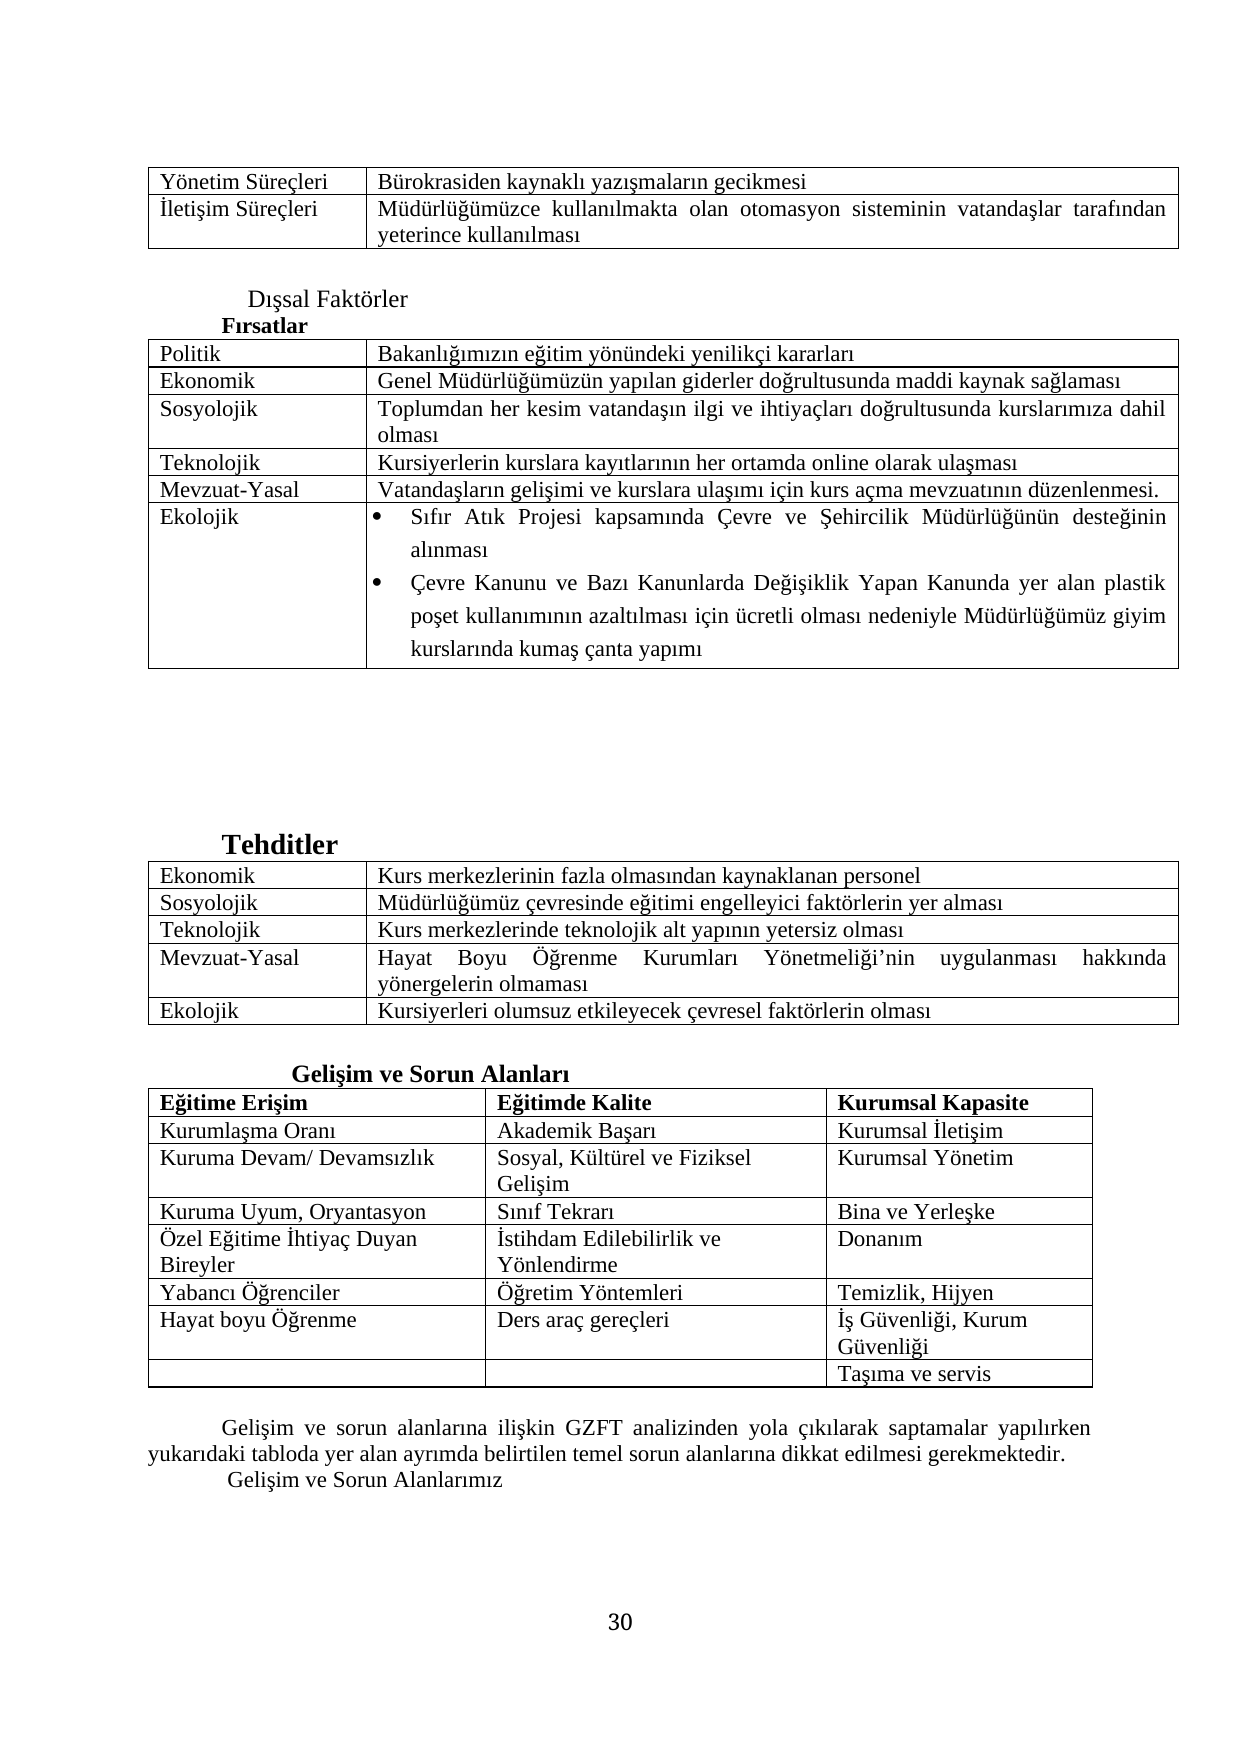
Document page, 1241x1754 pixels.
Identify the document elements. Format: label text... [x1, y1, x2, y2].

table_header Eğitime Erişim [149, 1089, 485, 1116]
table_cell Hayat boyu Öğrenme [149, 1306, 485, 1359]
text Gelişim ve Sorun Alanlarımız [148, 1467, 1092, 1493]
table_cell Sıfır Atık Projesi kapsamında Çevre ve Şehircilik Müdürlüğünün desteğinin alınması Çevre Kanunu ve Bazı Kanunlarda Değişiklik Yapan Kanunda yer alan plastik poşet kullanımının azaltılması için ücretli olması nedeniyle Müdürlüğümüz giyim kurslarında kumaş çanta yapımı [367, 503, 1178, 668]
table_cell Vatandaşların gelişimi ve kurslara ulaşımı için kurs açma mevzuatının düzenlenmesi. [367, 476, 1178, 502]
table_cell Kuruma Uyum, Oryantasyon [149, 1198, 485, 1224]
table_cell Donanım [827, 1225, 1092, 1278]
table_cell Temizlik, Hijyen [827, 1279, 1092, 1305]
table_cell Sosyolojik [149, 395, 366, 447]
table_cell Teknolojik [149, 449, 366, 475]
table_cell Mevzuat-Yasal [149, 944, 366, 997]
table_header Eğitimde Kalite [486, 1089, 826, 1116]
table_cell İstihdam Edilebilirlik ve Yönlendirme [486, 1225, 826, 1278]
table_cell Ekolojik [149, 998, 366, 1024]
table_cell Sosyal, Kültürel ve Fiziksel Gelişim [486, 1144, 826, 1197]
table_cell Ekonomik [149, 368, 366, 394]
table_cell Ders araç gereçleri [486, 1306, 826, 1359]
table_cell Yönetim Süreçleri [149, 168, 366, 194]
table_cell Kurumlaşma Oranı [149, 1117, 485, 1143]
table_header Kurumsal Kapasite [827, 1089, 1092, 1116]
table_cell Kursiyerlerin kurslara kayıtlarının her ortamda online olarak ulaşması [367, 449, 1178, 475]
table_cell Mevzuat-Yasal [149, 476, 366, 502]
text Tehditler [148, 827, 1092, 861]
table_cell Toplumdan her kesim vatandaşın ilgi ve ihtiyaçları doğrultusunda kurslarımıza dahil olması [367, 395, 1178, 447]
table_cell Müdürlüğümüzce kullanılmakta olan otomasyon sisteminin vatandaşlar tarafından yeterince kullanılması [367, 195, 1178, 248]
table_cell Taşıma ve servis [827, 1360, 1092, 1386]
table_cell Kurumsal Yönetim [827, 1144, 1092, 1197]
table_cell Teknolojik [149, 916, 366, 943]
table_cell Öğretim Yöntemleri [486, 1279, 826, 1305]
table_cell Kuruma Devam/ Devamsızlık [149, 1144, 485, 1197]
subtitle Dışsal Faktörler [247, 284, 1092, 313]
table_header Politik [149, 340, 366, 366]
table_header Ekonomik [149, 862, 366, 888]
table_cell Kurumsal İletişim [827, 1117, 1092, 1143]
table_cell [486, 1360, 826, 1386]
text Gelişim ve sorun alanlarına ilişkin GZFT analizinden yola çıkılarak saptamalar yapılırken yukarıdaki tabloda yer alan ayrımda belirtilen temel sorun alanlarına dikkat edilmesi gerekmektedir. [148, 1414, 1092, 1467]
table_cell Ekolojik [149, 503, 366, 668]
table_cell Hayat Boyu Öğrenme Kurumları Yönetmeliği’nin uygulanması hakkında yönergelerin olmaması [367, 944, 1178, 997]
table_cell Bina ve Yerleşke [827, 1198, 1092, 1224]
table_cell Müdürlüğümüz çevresinde eğitimi engelleyici faktörlerin yer alması [367, 889, 1178, 915]
text Fırsatlar [148, 313, 1092, 339]
table_cell İş Güvenliği, Kurum Güvenliği [827, 1306, 1092, 1359]
table_cell Kurs merkezlerinde teknolojik alt yapının yetersiz olması [367, 916, 1178, 943]
table_cell İletişim Süreçleri [149, 195, 366, 248]
table_header Bakanlığımızın eğitim yönündeki yenilikçi kararları [367, 340, 1178, 366]
table_cell Akademik Başarı [486, 1117, 826, 1143]
table_cell Genel Müdürlüğümüzün yapılan giderler doğrultusunda maddi kaynak sağlaması [367, 368, 1178, 394]
table_cell Bürokrasiden kaynaklı yazışmaların gecikmesi [367, 168, 1178, 194]
table_cell Kursiyerleri olumsuz etkileyecek çevresel faktörlerin olması [367, 998, 1178, 1024]
subtitle Gelişim ve Sorun Alanları [285, 1059, 1092, 1088]
table_cell [149, 1360, 485, 1386]
table_cell Sınıf Tekrarı [486, 1198, 826, 1224]
table_cell Sosyolojik [149, 889, 366, 915]
table_header Kurs merkezlerinin fazla olmasından kaynaklanan personel [367, 862, 1178, 888]
table_cell Yabancı Öğrenciler [149, 1279, 485, 1305]
table_cell Özel Eğitime İhtiyaç Duyan Bireyler [149, 1225, 485, 1278]
